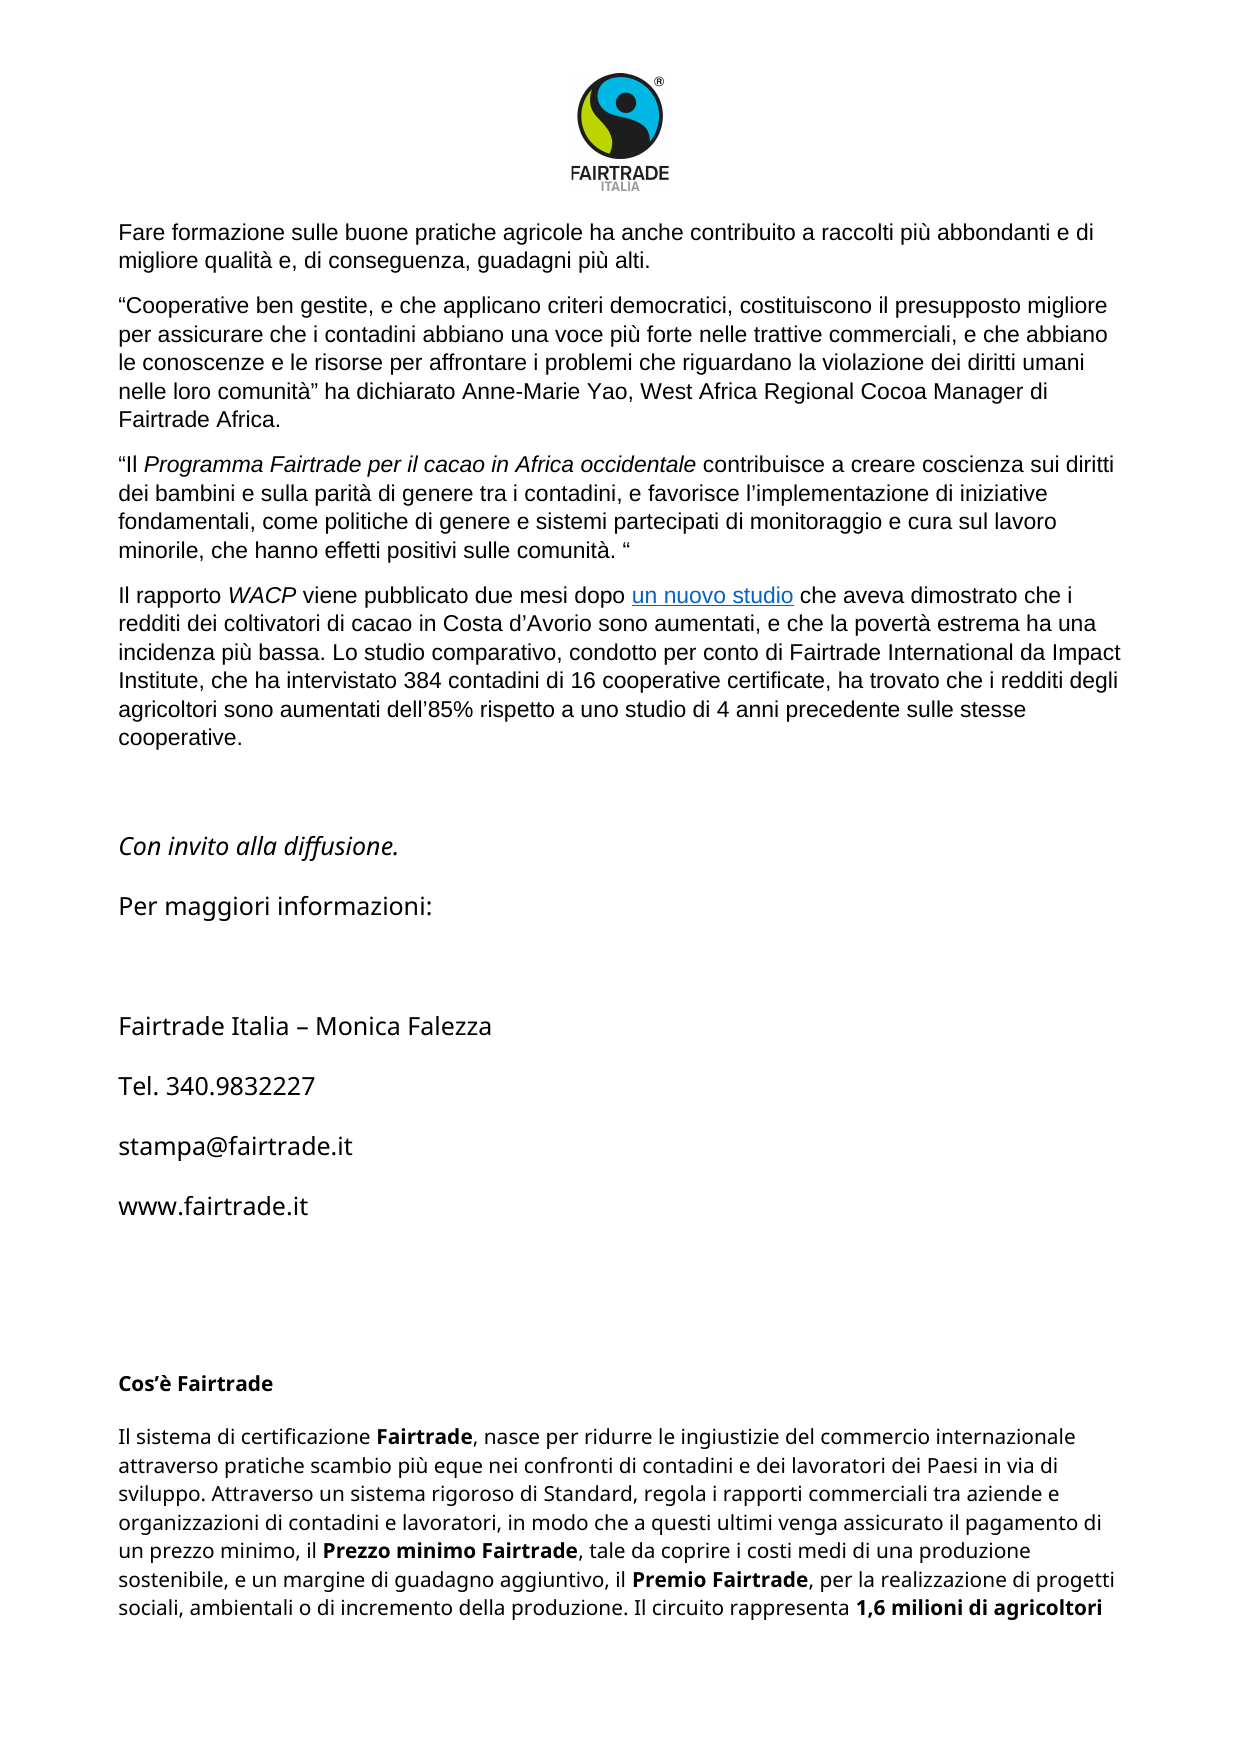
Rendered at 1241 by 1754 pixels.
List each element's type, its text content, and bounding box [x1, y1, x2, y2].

text “Cooperative ben gestite, e che applicano criteri democratici, costituiscono il presupposto migliore per assicurare che i contadini abbiano una voce più forte nelle trattive commerciali, e che abbiano le conoscenze e le risorse per affrontare i problemi che riguardano la violazione dei diritti umani nelle loro comunità” ha dichiarato Anne-Marie Yao, West Africa Regional Cocoa Manager di Fairtrade Africa. [118, 292, 1122, 433]
text Il rapporto WACP viene pubblicato due mesi dopo un nuovo studio che aveva dimostrato che i redditi dei coltivatori di cacao in Costa d’Avorio sono aumentati, e che la povertà estrema ha una incidenza più bassa. Lo studio comparativo, condotto per conto di Fairtrade International da Impact Institute, che ha intervistato 384 contadini di 16 cooperative certificate, ha trovato che i redditi degli agricoltori sono aumentati dell’85% rispetto a uno studio di 4 anni precedente sulle stesse cooperative. [118, 582, 1122, 750]
picture [571, 73, 669, 191]
text Tel. 340.9832227 [118, 1069, 1122, 1103]
text www.fairtrade.it [118, 1189, 1122, 1223]
text Con invito alla diffusione. [118, 829, 1122, 863]
text Cos’è Fairtrade [118, 1369, 1122, 1397]
text Fairtrade Italia – Monica Falezza [118, 1009, 1122, 1043]
text Per maggiori informazioni: [118, 889, 1122, 923]
text stampa@fairtrade.it [118, 1129, 1122, 1163]
text “Il Programma Fairtrade per il cacao in Africa occidentale contribuisce a creare coscienza sui diritti dei bambini e sulla parità di genere tra i contadini, e favorisce l’implementazione di iniziative fondamentali, come politiche di genere e sistemi partecipati di monitoraggio e cura sul lavoro minorile, che hanno effetti positivi sulle comunità. “ [118, 451, 1122, 563]
